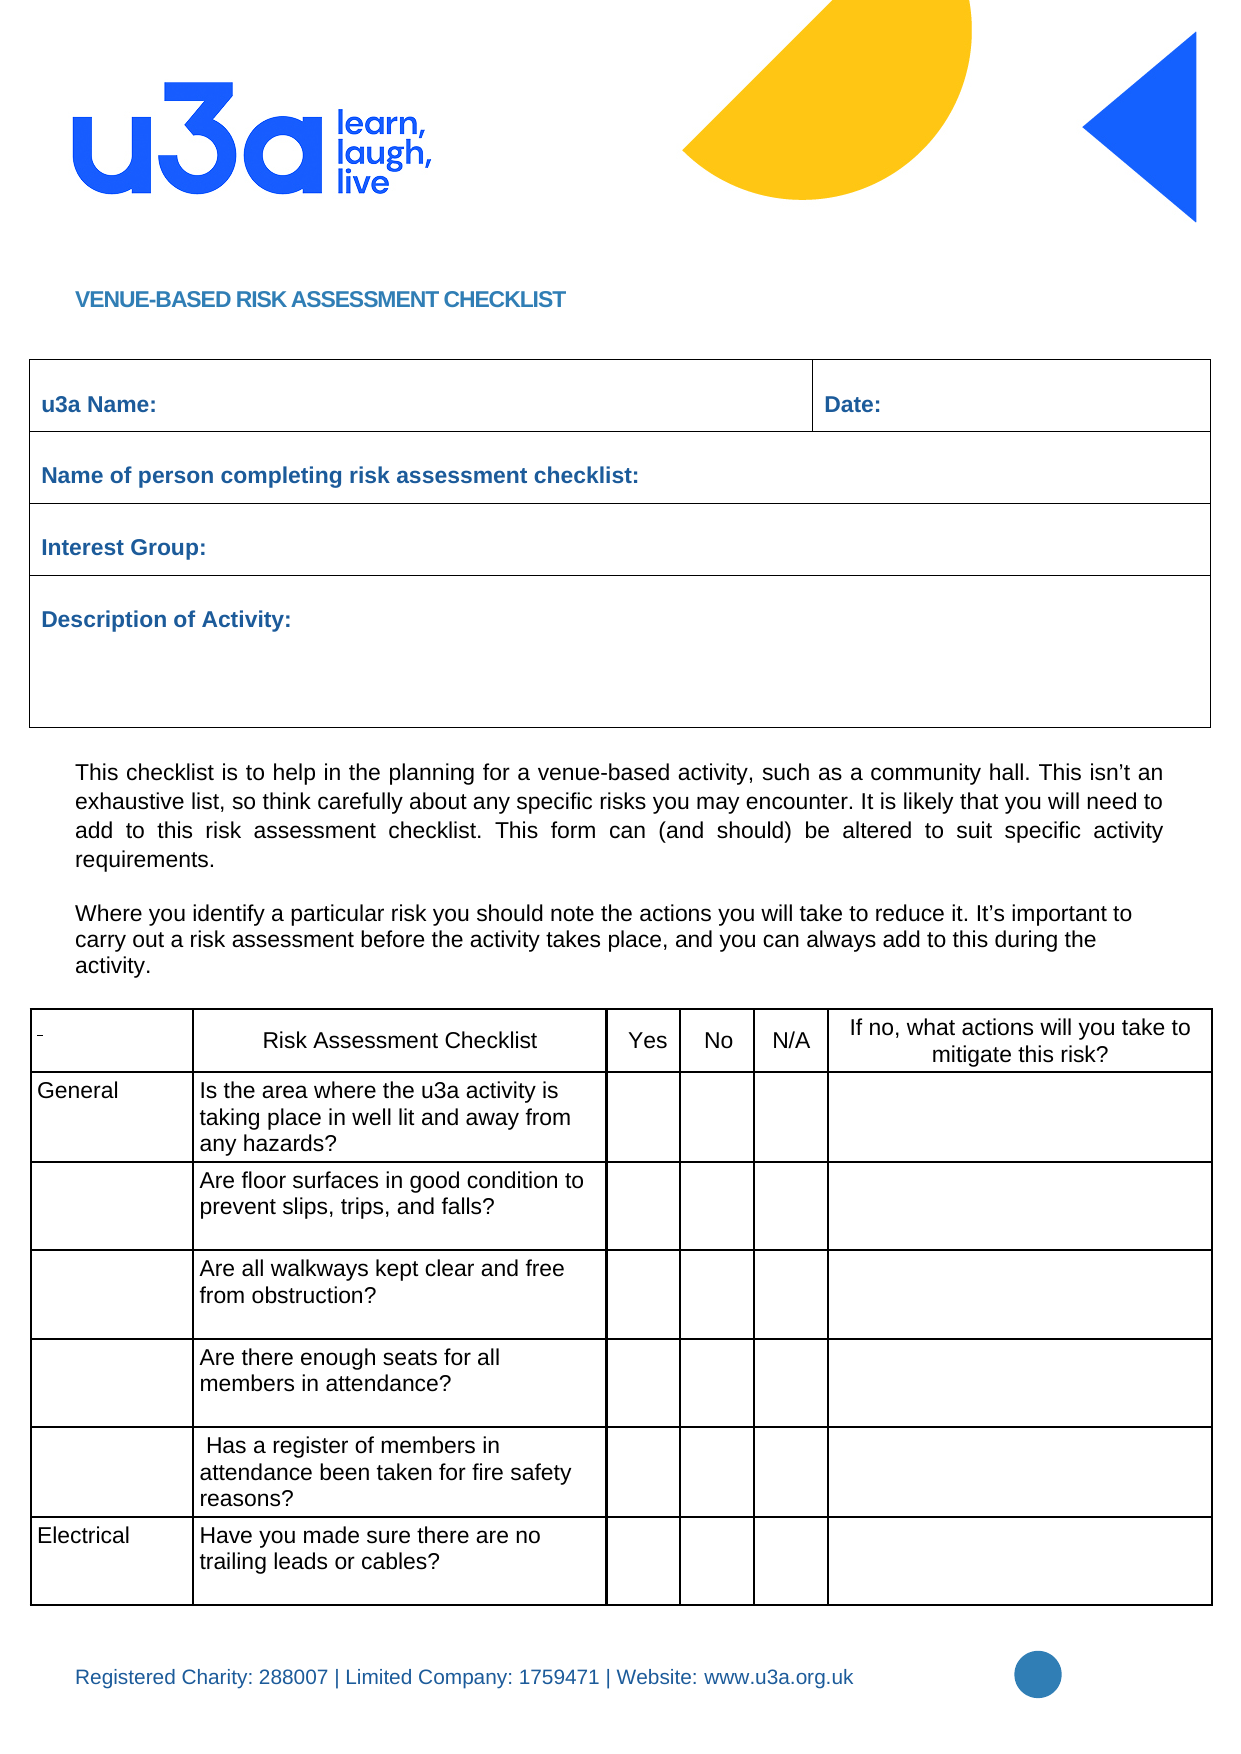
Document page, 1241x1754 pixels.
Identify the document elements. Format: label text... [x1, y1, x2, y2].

table_cell [755, 1518, 827, 1604]
table_cell [681, 1163, 753, 1249]
table_cell Are all walkways kept clear and free from obstruction? [194, 1251, 605, 1338]
text Where you identify a particular risk you should note the actions you will take to reduce it. It’s important to carry out a risk assessment before the activity takes place, and you can always add to this during the activity. [75, 900, 1165, 979]
table_header Risk Assessment Checklist [194, 1010, 605, 1071]
table_cell Are there enough seats for all members in attendance? [194, 1340, 605, 1426]
table_cell [829, 1340, 1211, 1426]
table_cell Is the area where the u3a activity is taking place in well lit and away from any hazards? [194, 1073, 605, 1161]
table_header Yes [608, 1010, 679, 1071]
table_cell [829, 1518, 1211, 1604]
table_cell [608, 1518, 679, 1604]
table_cell [608, 1251, 679, 1338]
table_cell [755, 1163, 827, 1249]
table_cell [755, 1428, 827, 1516]
table_cell [829, 1073, 1211, 1161]
table_cell [755, 1340, 827, 1426]
table_cell General [32, 1073, 192, 1161]
table_cell [681, 1428, 753, 1516]
title VENUE-BASED RISK ASSESSMENT CHECKLIST [75, 249, 1165, 322]
table_cell [608, 1428, 679, 1516]
table_cell Description of Activity: [30, 576, 1210, 727]
text This checklist is to help in the planning for a venue-based activity, such as a community hall. This isn’t an exhaustive list, so think carefully about any specific risks you may encounter. It is likely that you will need to add to this risk assessment checklist. This form can (and should) be altered to suit specific activity requirements. [75, 757, 1165, 873]
table_cell [755, 1251, 827, 1338]
table_cell Electrical [32, 1518, 192, 1604]
table_cell [681, 1073, 753, 1161]
table_cell [32, 1163, 192, 1249]
table_cell [32, 1340, 192, 1426]
table_header [32, 1010, 192, 1071]
table_cell [681, 1340, 753, 1426]
table_header Date: [813, 360, 1210, 431]
table_cell Have you made sure there are no trailing leads or cables? [194, 1518, 605, 1604]
table_cell [32, 1251, 192, 1338]
table_header If no, what actions will you take to mitigate this risk? [829, 1010, 1211, 1071]
table_cell [681, 1251, 753, 1338]
table_cell Are floor surfaces in good condition to prevent slips, trips, and falls? [194, 1163, 605, 1249]
table_cell Name of person completing risk assessment checklist: [30, 432, 1210, 503]
table_cell [755, 1073, 827, 1161]
table_cell [608, 1340, 679, 1426]
table_cell [32, 1428, 192, 1516]
table_header No [681, 1010, 753, 1071]
table_cell [829, 1251, 1211, 1338]
table_header u3a Name: [30, 360, 812, 431]
table_cell [829, 1163, 1211, 1249]
table_cell [608, 1073, 679, 1161]
table_cell Interest Group: [30, 504, 1210, 575]
table_cell Has a register of members in attendance been taken for fire safety reasons? [194, 1428, 605, 1516]
table_cell [829, 1428, 1211, 1516]
table_cell [608, 1163, 679, 1249]
picture [0, 0, 1197, 237]
table_header N/A [755, 1010, 827, 1071]
table_cell [681, 1518, 753, 1604]
